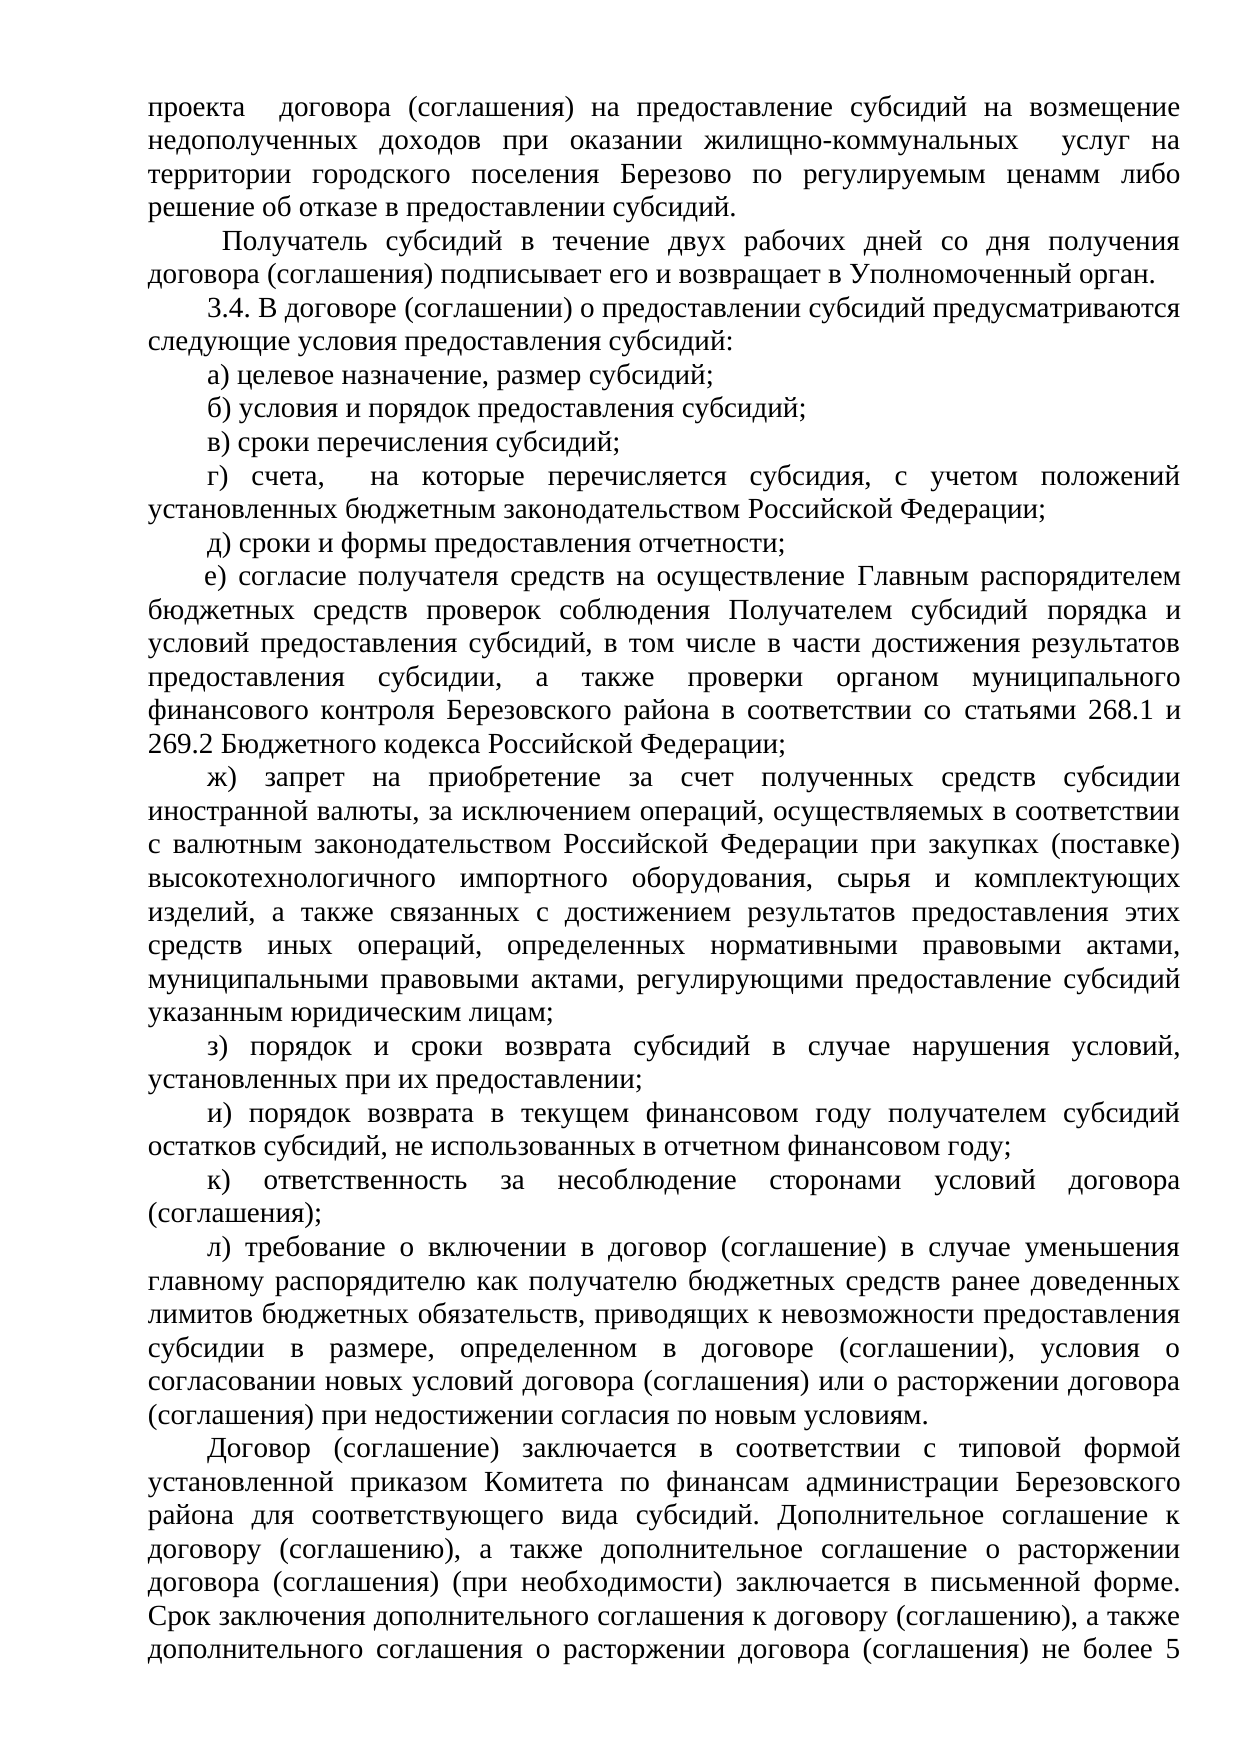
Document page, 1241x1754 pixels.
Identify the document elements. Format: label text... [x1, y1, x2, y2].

text ж) запрет на приобретение за счет полученных средств субсидии иностранной валюты, за исключением операций, осуществляемых в соответствии с валютным законодательством Российской Федерации при закупках (поставке) высокотехнологичного импортного оборудования, сырья и комплектующих изделий, а также связанных с достижением результатов предоставления этих средств иных операций, определенных нормативными правовыми актами, муниципальными правовыми актами, регулирующими предоставление субсидий указанным юридическим лицам; [148, 759, 1181, 1028]
text г) счета, на которые перечисляется субсидия, с учетом положений установленных бюджетным законодательством Российской Федерации; [148, 458, 1181, 525]
text и) порядок возврата в текущем финансовом году получателем субсидий остатков субсидий, не использованных в отчетном финансовом году; [148, 1095, 1181, 1162]
text к) ответственность за несоблюдение сторонами условий договора (соглашения); [148, 1162, 1181, 1229]
text в) сроки перечисления субсидий; [148, 424, 1181, 458]
text е) согласие получателя средств на осуществление Главным распорядителем бюджетных средств проверок соблюдения Получателем субсидий порядка и условий предоставления субсидий, в том числе в части достижения результатов предоставления субсидии, а также проверки органом муниципального финансового контроля Березовского района в соответствии со статьями 268.1 и 269.2 Бюджетного кодекса Российской Федерации; [148, 558, 1181, 759]
text Получатель субсидий в течение двух рабочих дней со дня получения договора (соглашения) подписывает его и возвращает в Уполномоченный орган. [148, 223, 1181, 290]
text з) порядок и сроки возврата субсидий в случае нарушения условий, установленных при их предоставлении; [148, 1028, 1181, 1095]
text а) целевое назначение, размер субсидий; [148, 357, 1181, 391]
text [148, 89, 1181, 223]
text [148, 1430, 1181, 1665]
text д) сроки и формы предоставления отчетности; [148, 525, 1181, 558]
text б) условия и порядок предоставления субсидий; [148, 391, 1181, 424]
text л) требование о включении в договор (соглашение) в случае уменьшения главному распорядителю как получателю бюджетных средств ранее доведенных лимитов бюджетных обязательств, приводящих к невозможности предоставления субсидии в размере, определенном в договоре (соглашении), условия о согласовании новых условий договора (соглашения) или о расторжении договора (соглашения) при недостижении согласия по новым условиям. [148, 1229, 1181, 1430]
text 3.4. В договоре (соглашении) о предоставлении субсидий предусматриваются следующие условия предоставления субсидий: [148, 290, 1181, 357]
